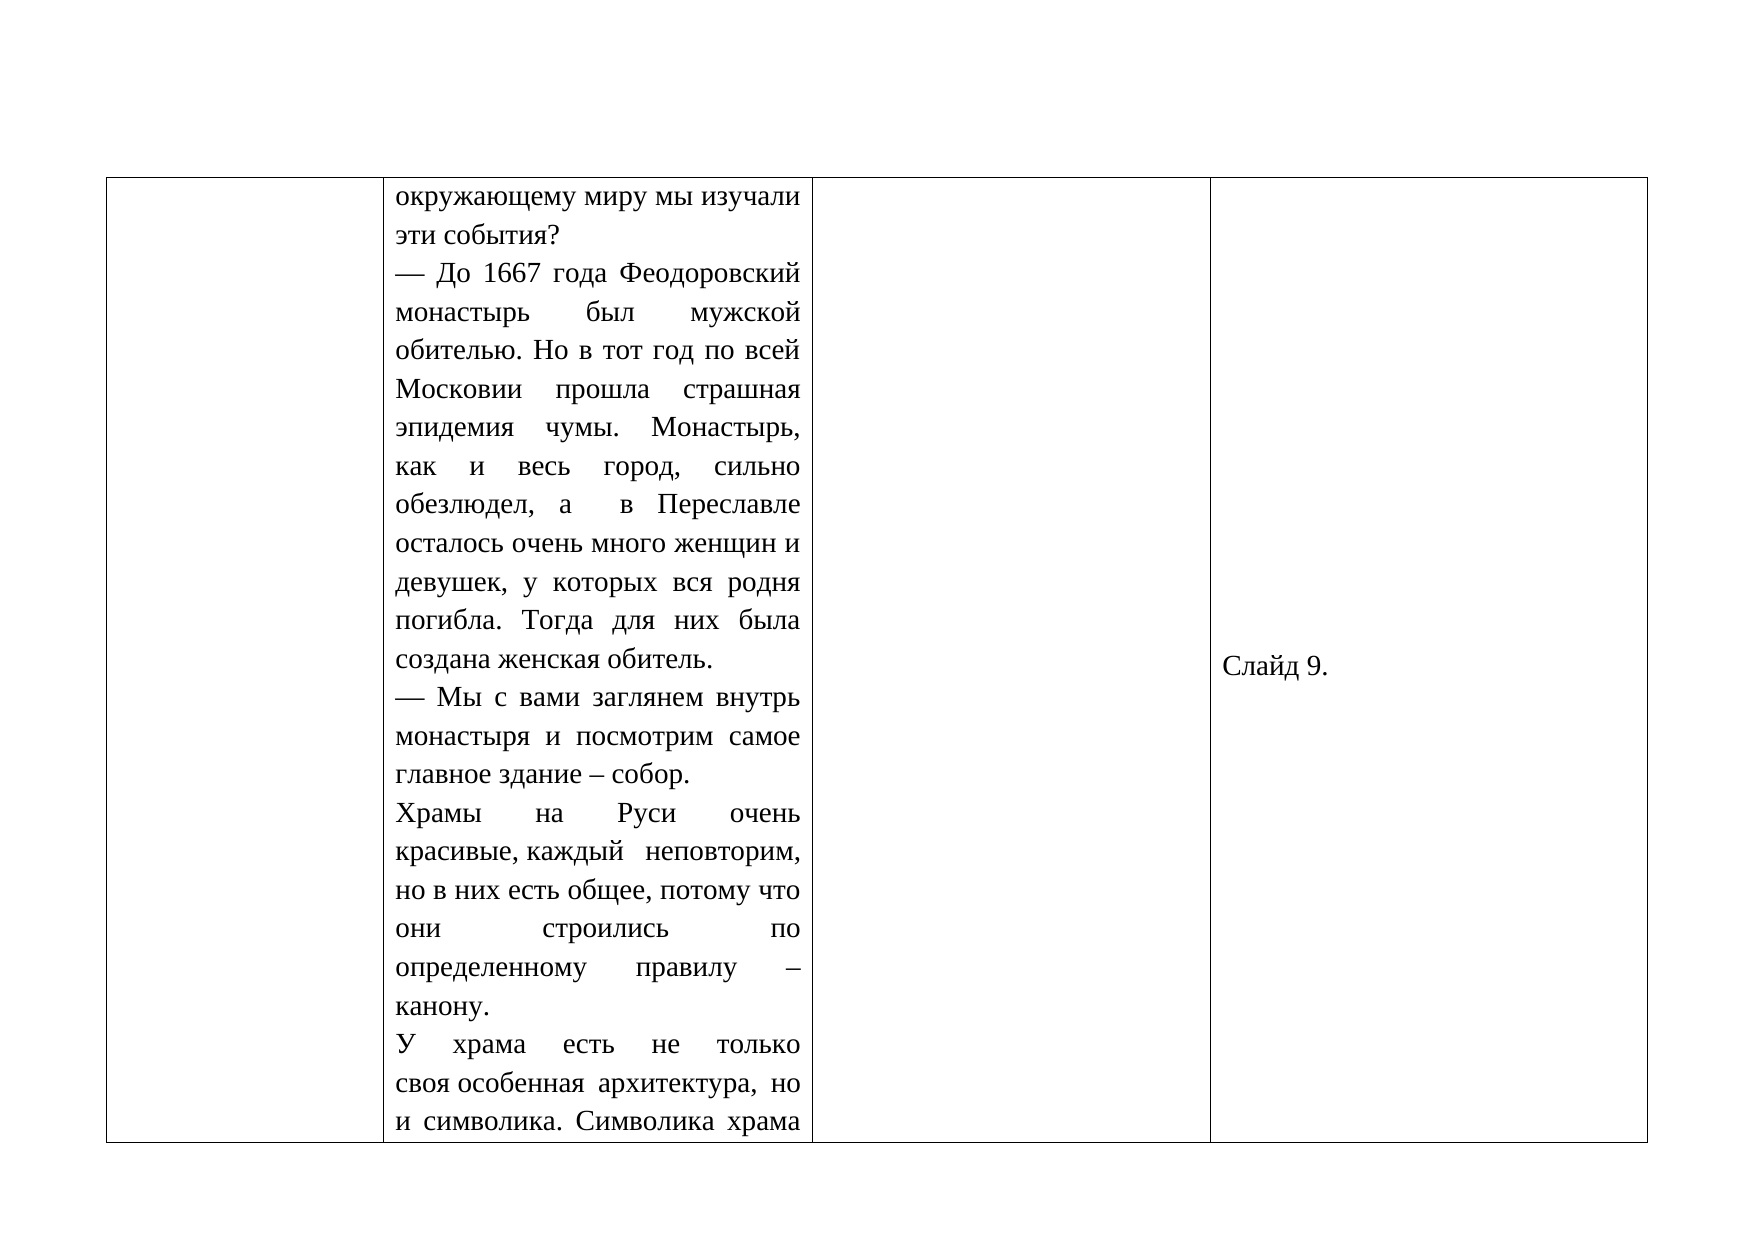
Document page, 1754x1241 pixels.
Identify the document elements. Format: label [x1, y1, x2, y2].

table_cell [813, 178, 1210, 1142]
table_cell [1211, 178, 1647, 1142]
table_cell [107, 178, 383, 1142]
table_cell [384, 178, 812, 1142]
